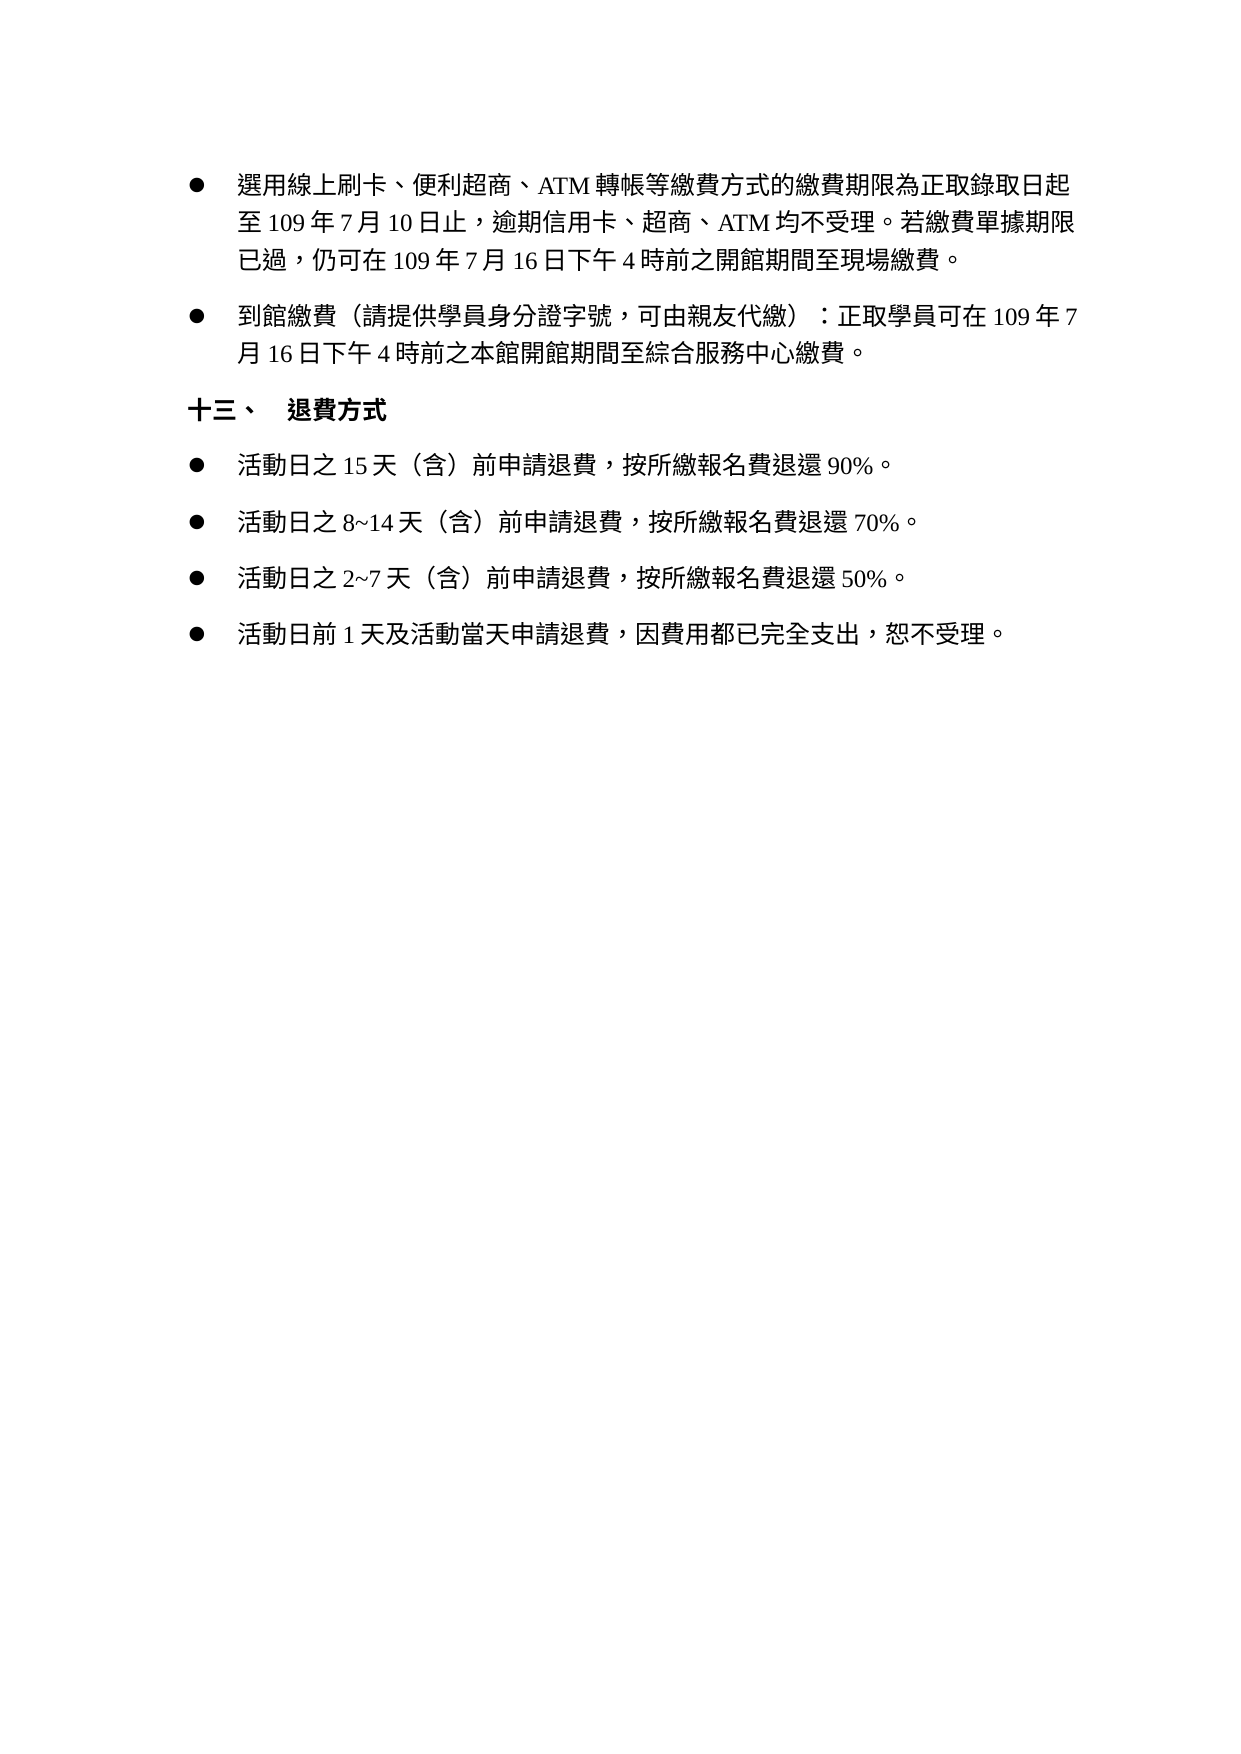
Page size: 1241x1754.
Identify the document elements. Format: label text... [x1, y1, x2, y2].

list 活動日前1天及活動當天申請退費，因費用都已完全支出，恕不受理。 [187, 614, 1093, 651]
list 選用線上刷卡、便利超商、ATM轉帳等繳費方式的繳費期限為正取錄取日起至109年7月10日止，逾期信用卡、超商、ATM均不受理。若繳費單據期限已過，仍可在109年7月16日下午4時前之開館期間至現場繳費。 [187, 164, 1093, 277]
list 活動日之2~7天（含）前申請退費，按所繳報名費退還50%。 [187, 558, 1093, 595]
list 活動日之15天（含）前申請退費，按所繳報名費退還90%。 [187, 445, 1093, 483]
list 到館繳費（請提供學員身分證字號，可由親友代繳）：正取學員可在109年7月16日下午4時前之本館開館期間至綜合服務中心繳費。 [187, 296, 1093, 371]
list 活動日之8~14天（含）前申請退費，按所繳報名費退還70%。 [187, 501, 1093, 539]
list 退費方式 [187, 389, 1093, 427]
